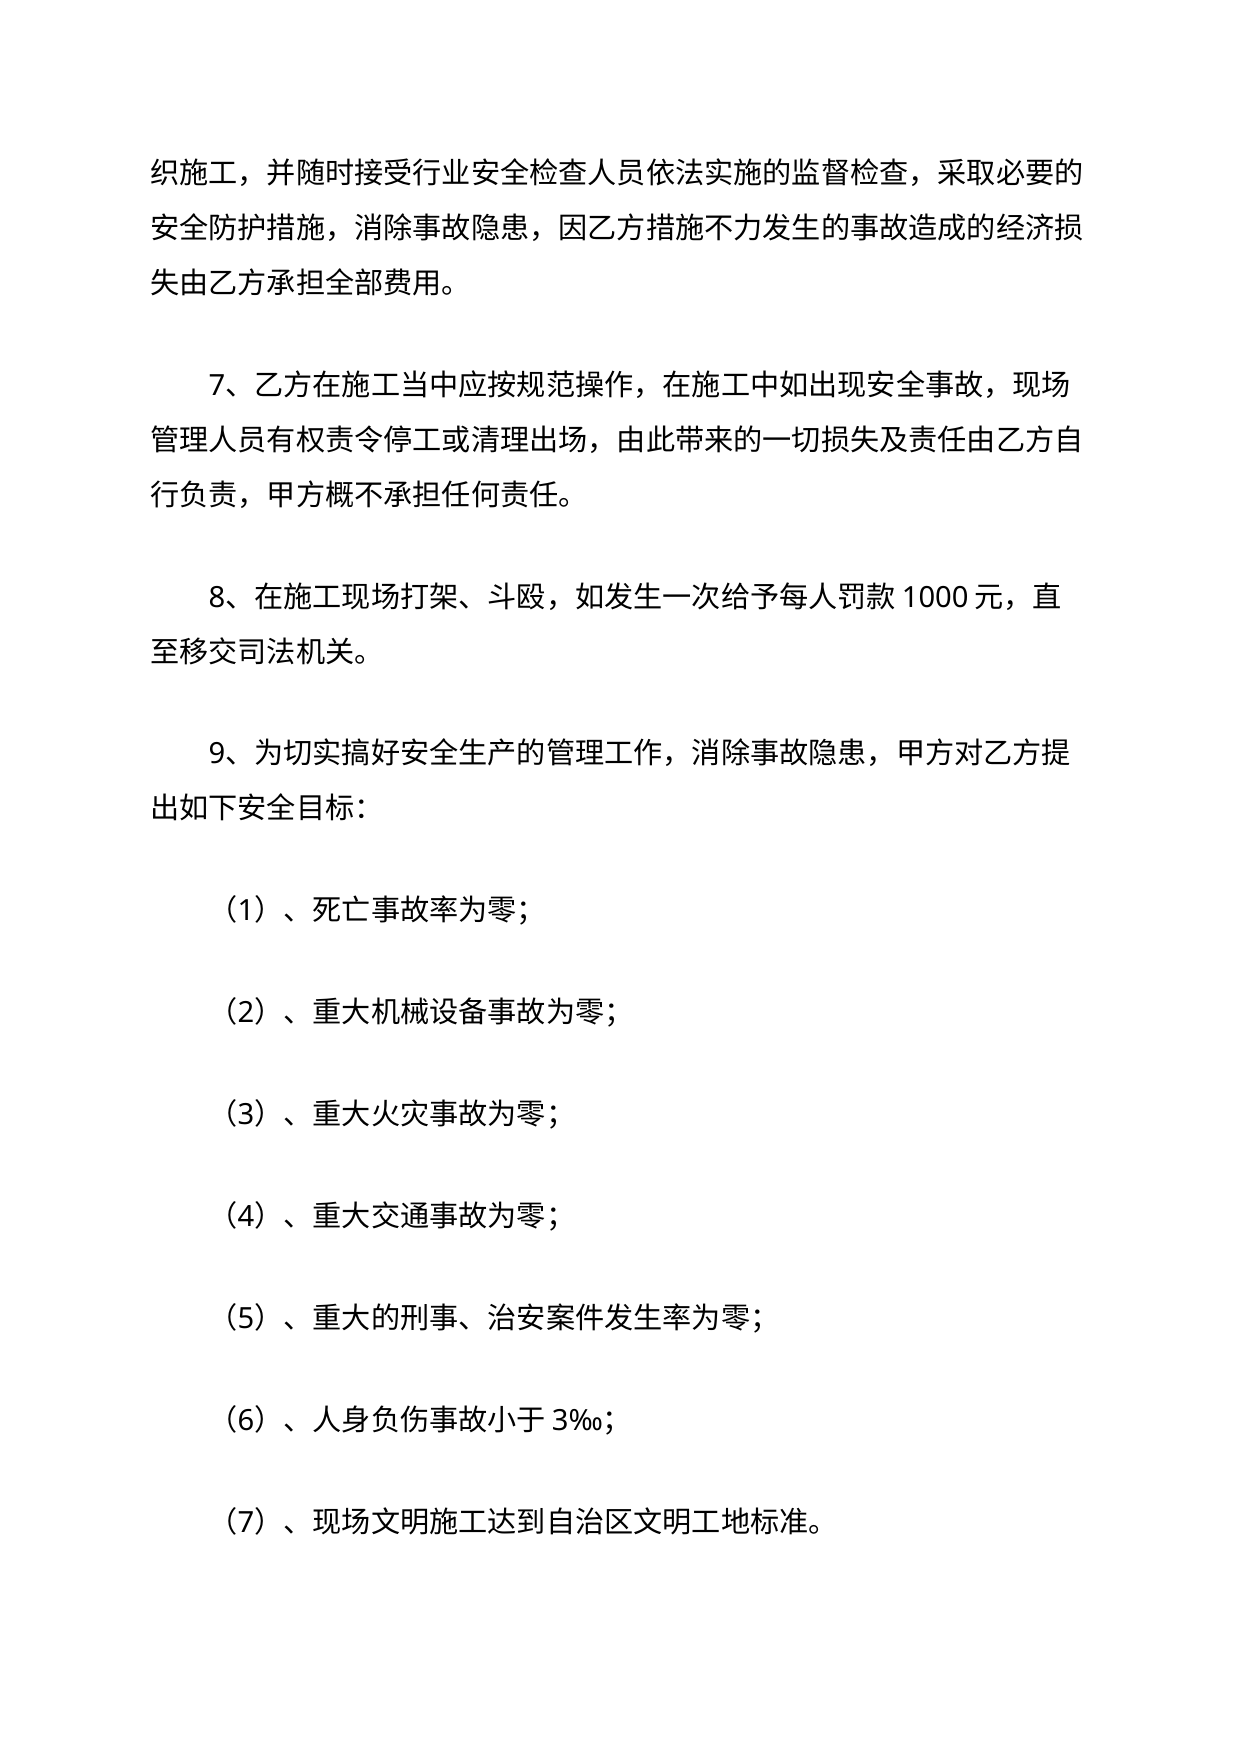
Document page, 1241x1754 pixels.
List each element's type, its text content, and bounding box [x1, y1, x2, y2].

text （1）、死亡事故率为零； [150, 887, 1090, 929]
text （3）、重大火灾事故为零； [150, 1091, 1090, 1133]
text 8、在施工现场打架、斗殴，如发生一次给予每人罚款1000元，直至移交司法机关。 [150, 573, 1090, 671]
text （5）、重大的刑事、治安案件发生率为零； [150, 1295, 1090, 1337]
text 9、为切实搞好安全生产的管理工作，消除事故隐患，甲方对乙方提出如下安全目标： [150, 730, 1090, 827]
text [150, 150, 1090, 302]
text 7、乙方在施工当中应按规范操作，在施工中如出现安全事故，现场管理人员有权责令停工或清理出场，由此带来的一切损失及责任由乙方自行负责，甲方概不承担任何责任。 [150, 362, 1090, 514]
text （2）、重大机械设备事故为零； [150, 989, 1090, 1031]
text （4）、重大交通事故为零； [150, 1193, 1090, 1235]
text （6）、人身负伤事故小于3‰； [150, 1397, 1090, 1439]
text （7）、现场文明施工达到自治区文明工地标准。 [150, 1499, 1090, 1541]
